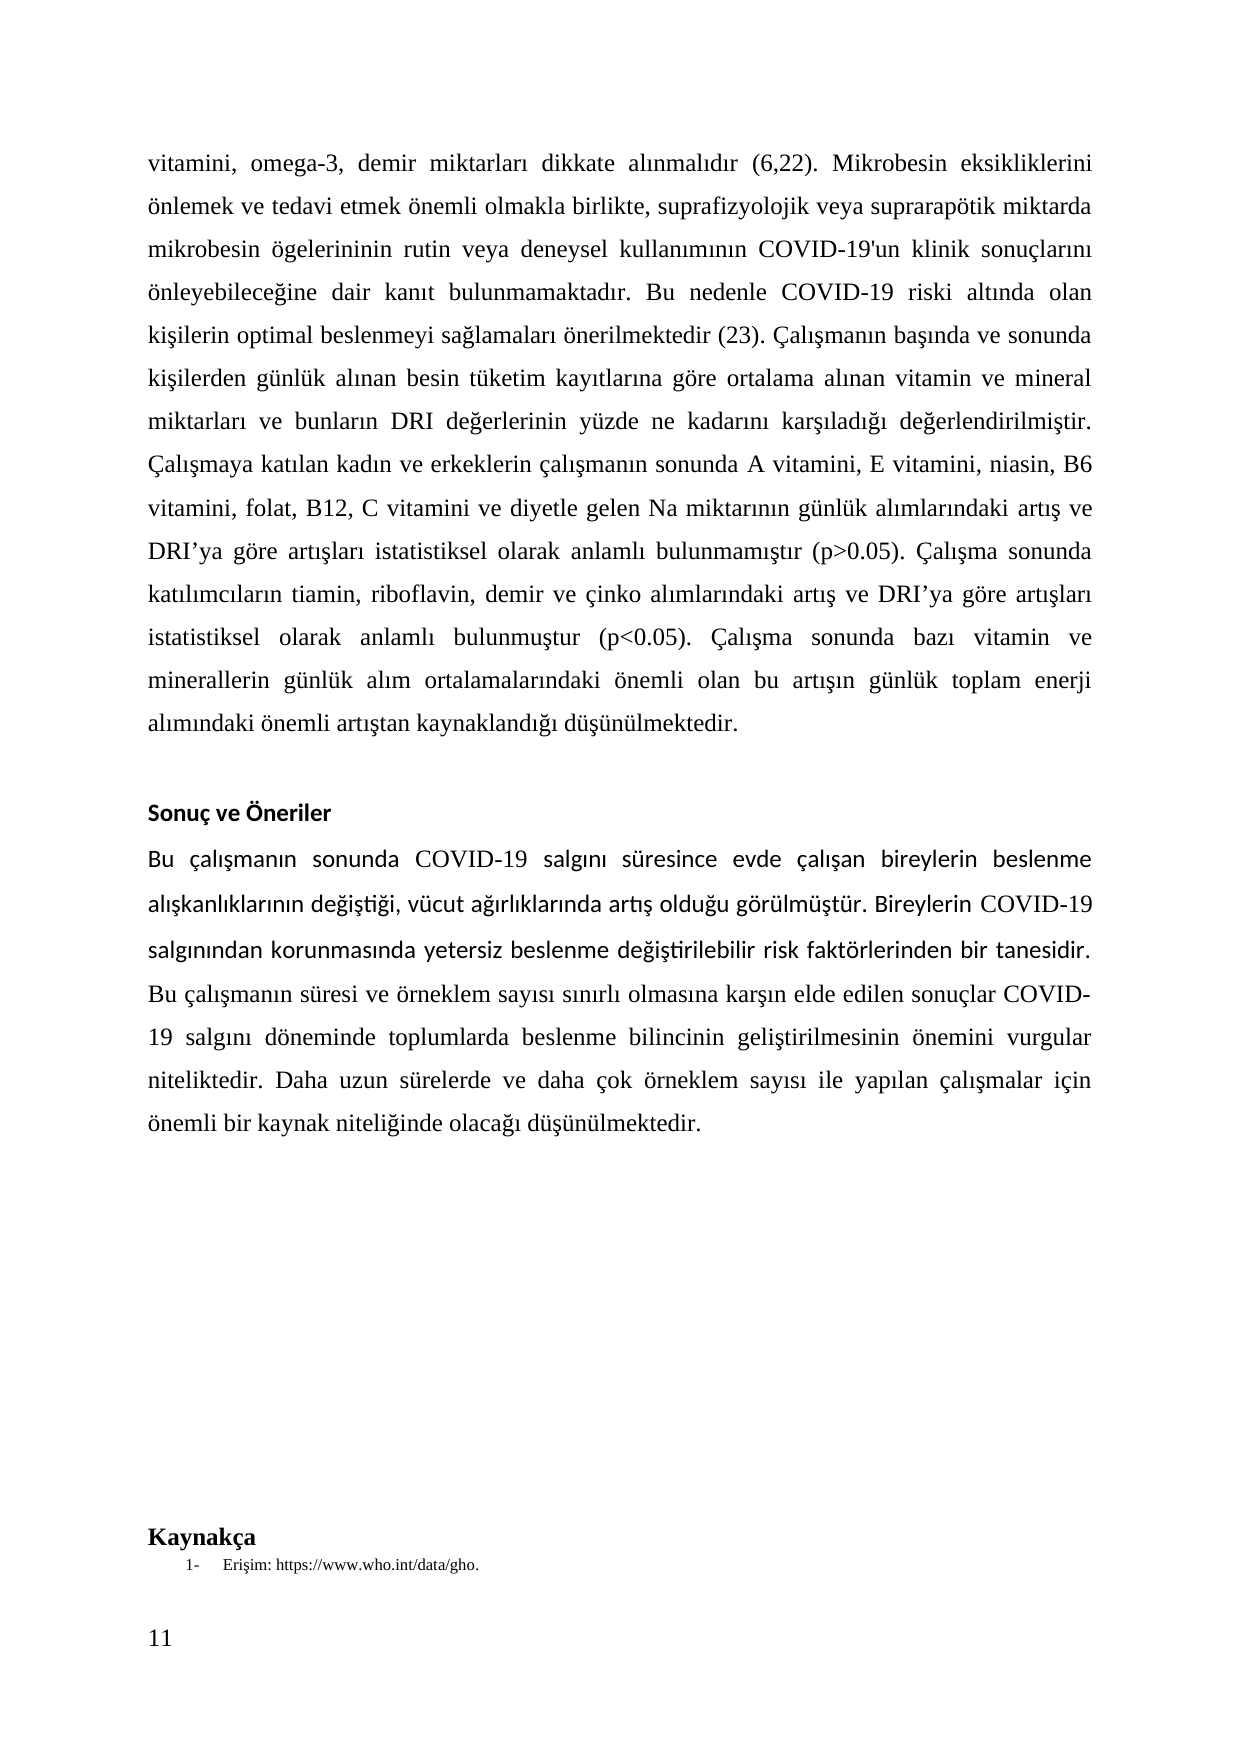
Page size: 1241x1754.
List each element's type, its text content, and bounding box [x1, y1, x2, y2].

text Bu çalışmanın sonunda COVID-19 salgını süresince evde çalışan bireylerin beslenme alışkanlıklarının değiştiği, vücut ağırlıklarında artış olduğu görülmüştür. Bireylerin COVID-19 salgınından korunmasında yetersiz beslenme değiştirilebilir risk faktörlerinden bir tanesidir. Bu çalışmanın süresi ve örneklem sayısı sınırlı olmasına karşın elde edilen sonuçlar COVID-19 salgını döneminde toplumlarda beslenme bilincinin geliştirilmesinin önemini vurgular niteliktedir. Daha uzun sürelerde ve daha çok örneklem sayısı ile yapılan çalışmalar için önemli bir kaynak niteliğinde olacağı düşünülmektedir. [148, 843, 1093, 1137]
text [148, 148, 1093, 737]
text Sonuç ve Öneriler [148, 797, 1093, 828]
